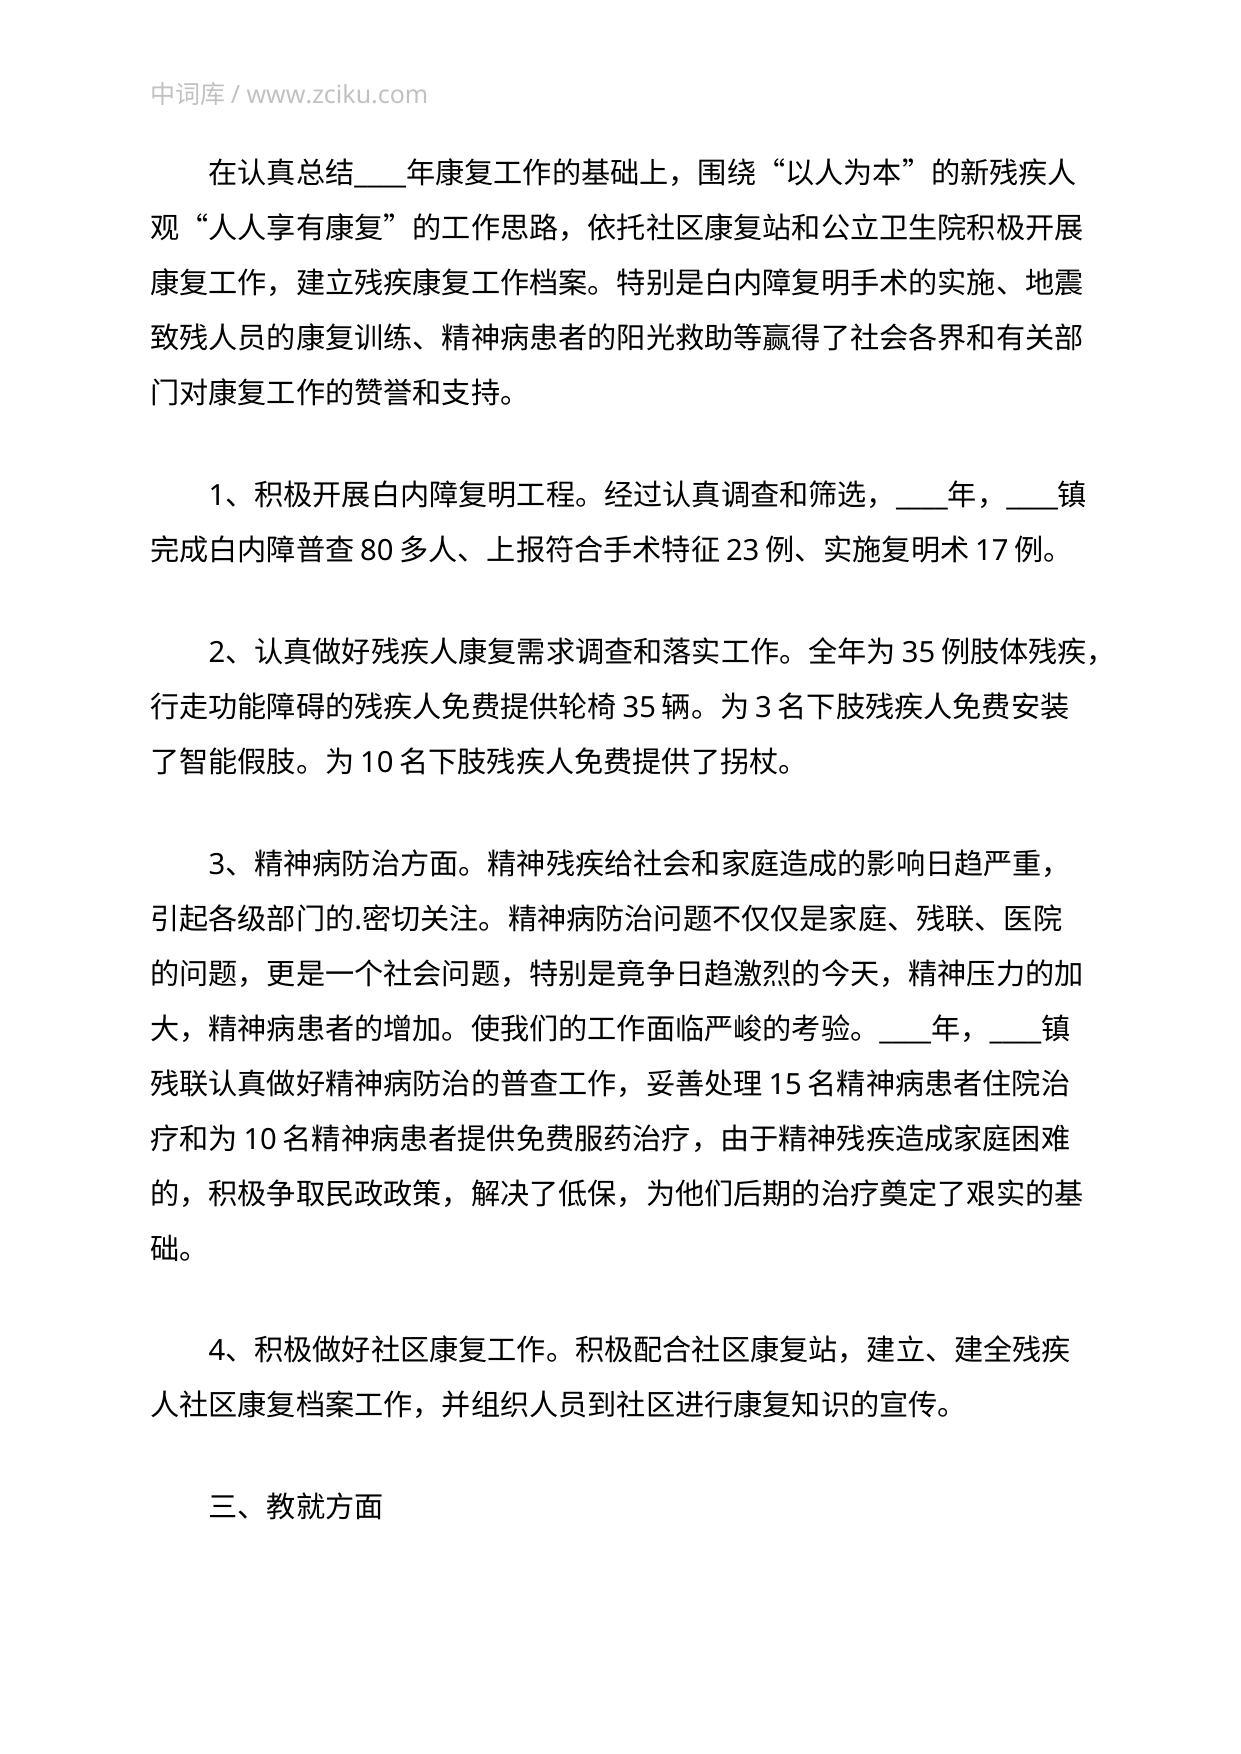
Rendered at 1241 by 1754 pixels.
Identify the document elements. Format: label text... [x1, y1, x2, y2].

text 2、认真做好残疾人康复需求调查和落实工作。全年为35例肢体残疾，行走功能障碍的残疾人免费提供轮椅35辆。为3名下肢残疾人免费安装了智能假肢。为10名下肢残疾人免费提供了拐杖。 [150, 628, 1090, 781]
text 1、积极开展白内障复明工程。经过认真调查和筛选，____年，____镇完成白内障普查80多人、上报符合手术特征23例、实施复明术17例。 [150, 471, 1090, 569]
text 三、教就方面 [150, 1484, 1090, 1526]
text 3、精神病防治方面。精神残疾给社会和家庭造成的影响日趋严重，引起各级部门的.密切关注。精神病防治问题不仅仅是家庭、残联、医院的问题，更是一个社会问题，特别是竟争日趋激烈的今天，精神压力的加大，精神病患者的增加。使我们的工作面临严峻的考验。____年，____镇残联认真做好精神病防治的普查工作，妥善处理15名精神病患者住院治疗和为10名精神病患者提供免费服药治疗，由于精神残疾造成家庭困难的，积极争取民政政策，解决了低保，为他们后期的治疗奠定了艰实的基础。 [150, 840, 1090, 1267]
text 4、积极做好社区康复工作。积极配合社区康复站，建立、建全残疾人社区康复档案工作，并组织人员到社区进行康复知识的宣传。 [150, 1327, 1090, 1424]
text 在认真总结____年康复工作的基础上，围绕“以人为本”的新残疾人观“人人享有康复”的工作思路，依托社区康复站和公立卫生院积极开展康复工作，建立残疾康复工作档案。特别是白内障复明手术的实施、地震致残人员的康复训练、精神病患者的阳光救助等赢得了社会各界和有关部门对康复工作的赞誉和支持。 [150, 150, 1090, 412]
